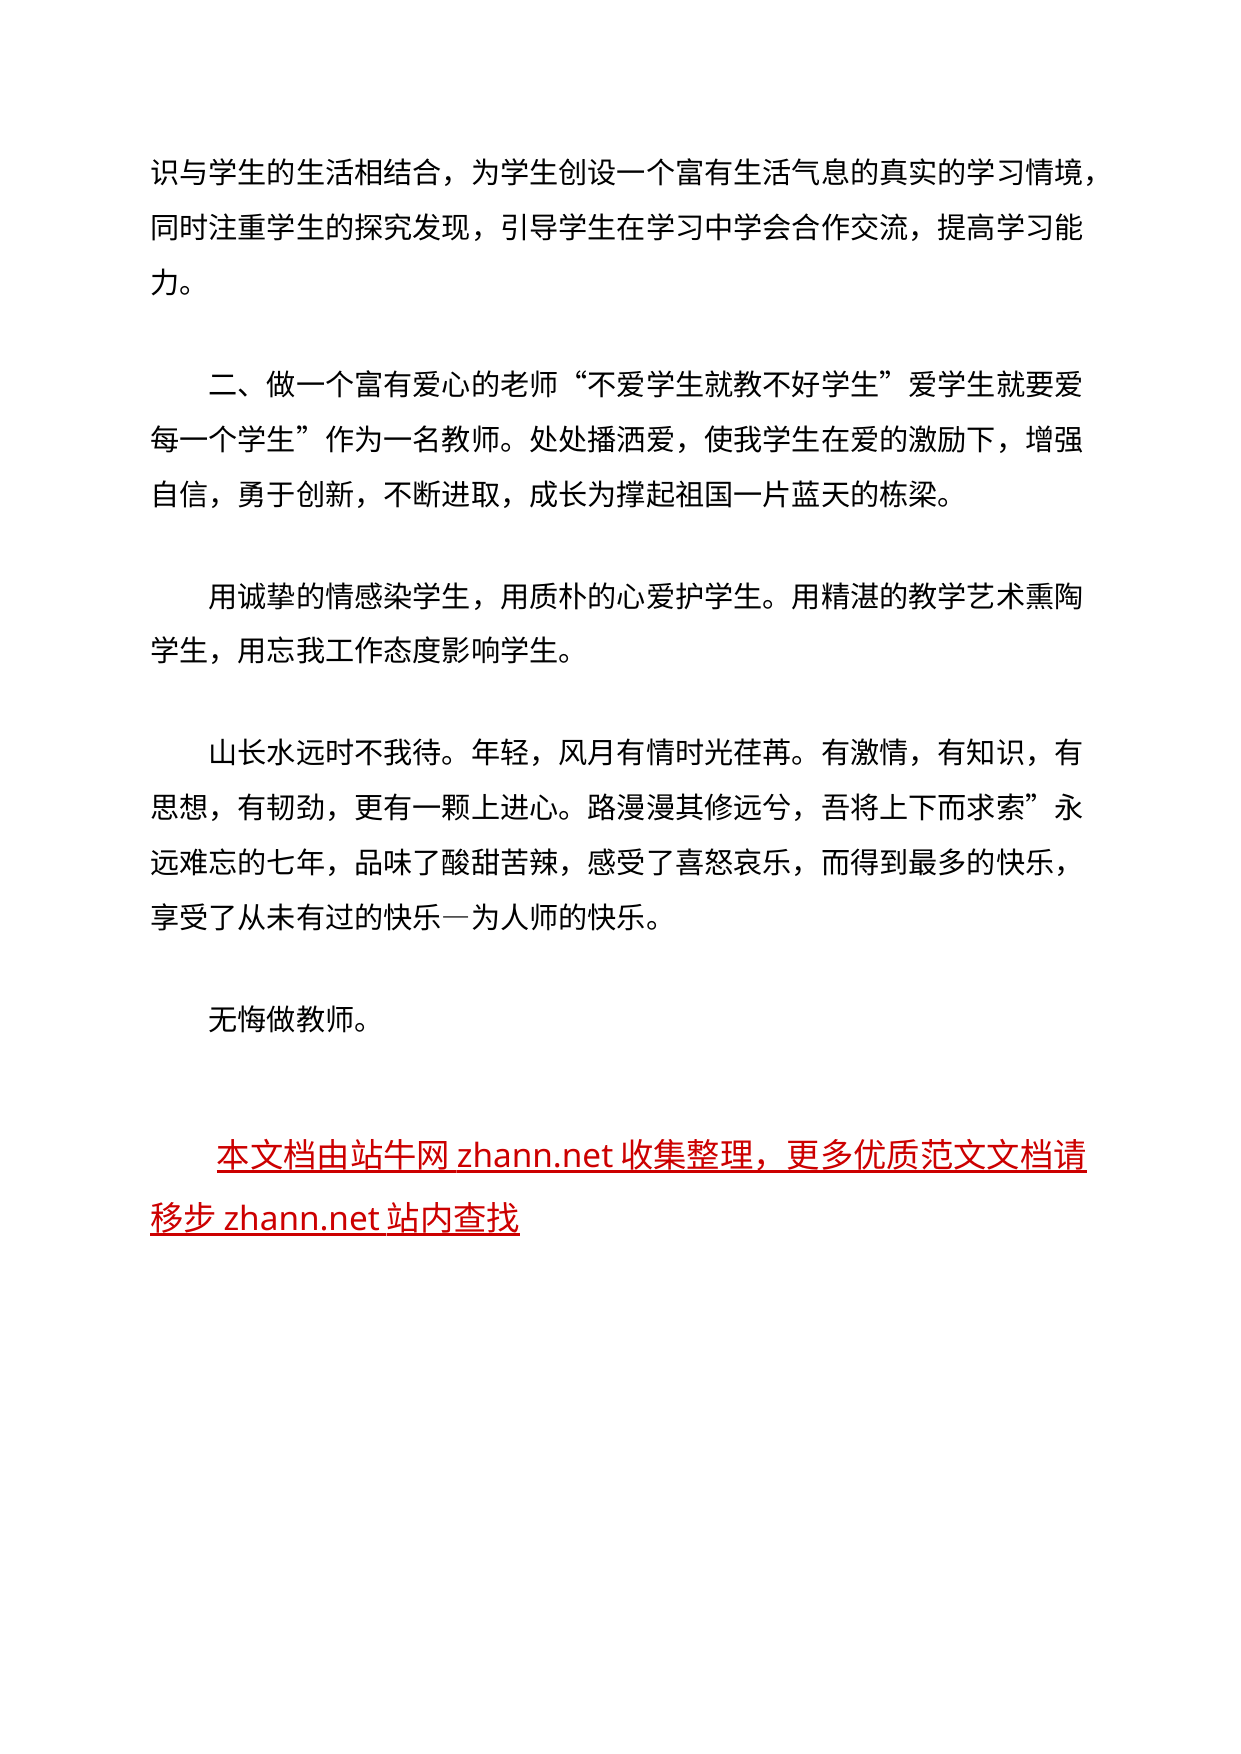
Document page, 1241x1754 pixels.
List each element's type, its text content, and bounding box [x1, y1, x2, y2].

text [150, 150, 1090, 302]
text 二、做一个富有爱心的老师“不爱学生就教不好学生”爱学生就要爱每一个学生”作为一名教师。处处播洒爱，使我学生在爱的激励下，增强自信，勇于创新，不断进取，成长为撑起祖国一片蓝天的栋梁。 [150, 362, 1090, 514]
text 用诚挚的情感染学生，用质朴的心爱护学生。用精湛的教学艺术熏陶学生，用忘我工作态度影响学生。 [150, 573, 1090, 670]
text 山长水远时不我待。年轻，风月有情时光荏苒。有激情，有知识，有思想，有韧劲，更有一颗上进心。路漫漫其修远兮，吾将上下而求索”永远难忘的七年，品味了酸甜苦辣，感受了喜怒哀乐，而得到最多的快乐，享受了从未有过的快乐—为人师的快乐。 [150, 730, 1090, 937]
text 无悔做教师。 [150, 996, 1090, 1038]
text 本文档由站牛网zhann.net收集整理，更多优质范文文档请移步zhann.net站内查找 [150, 1129, 1090, 1241]
